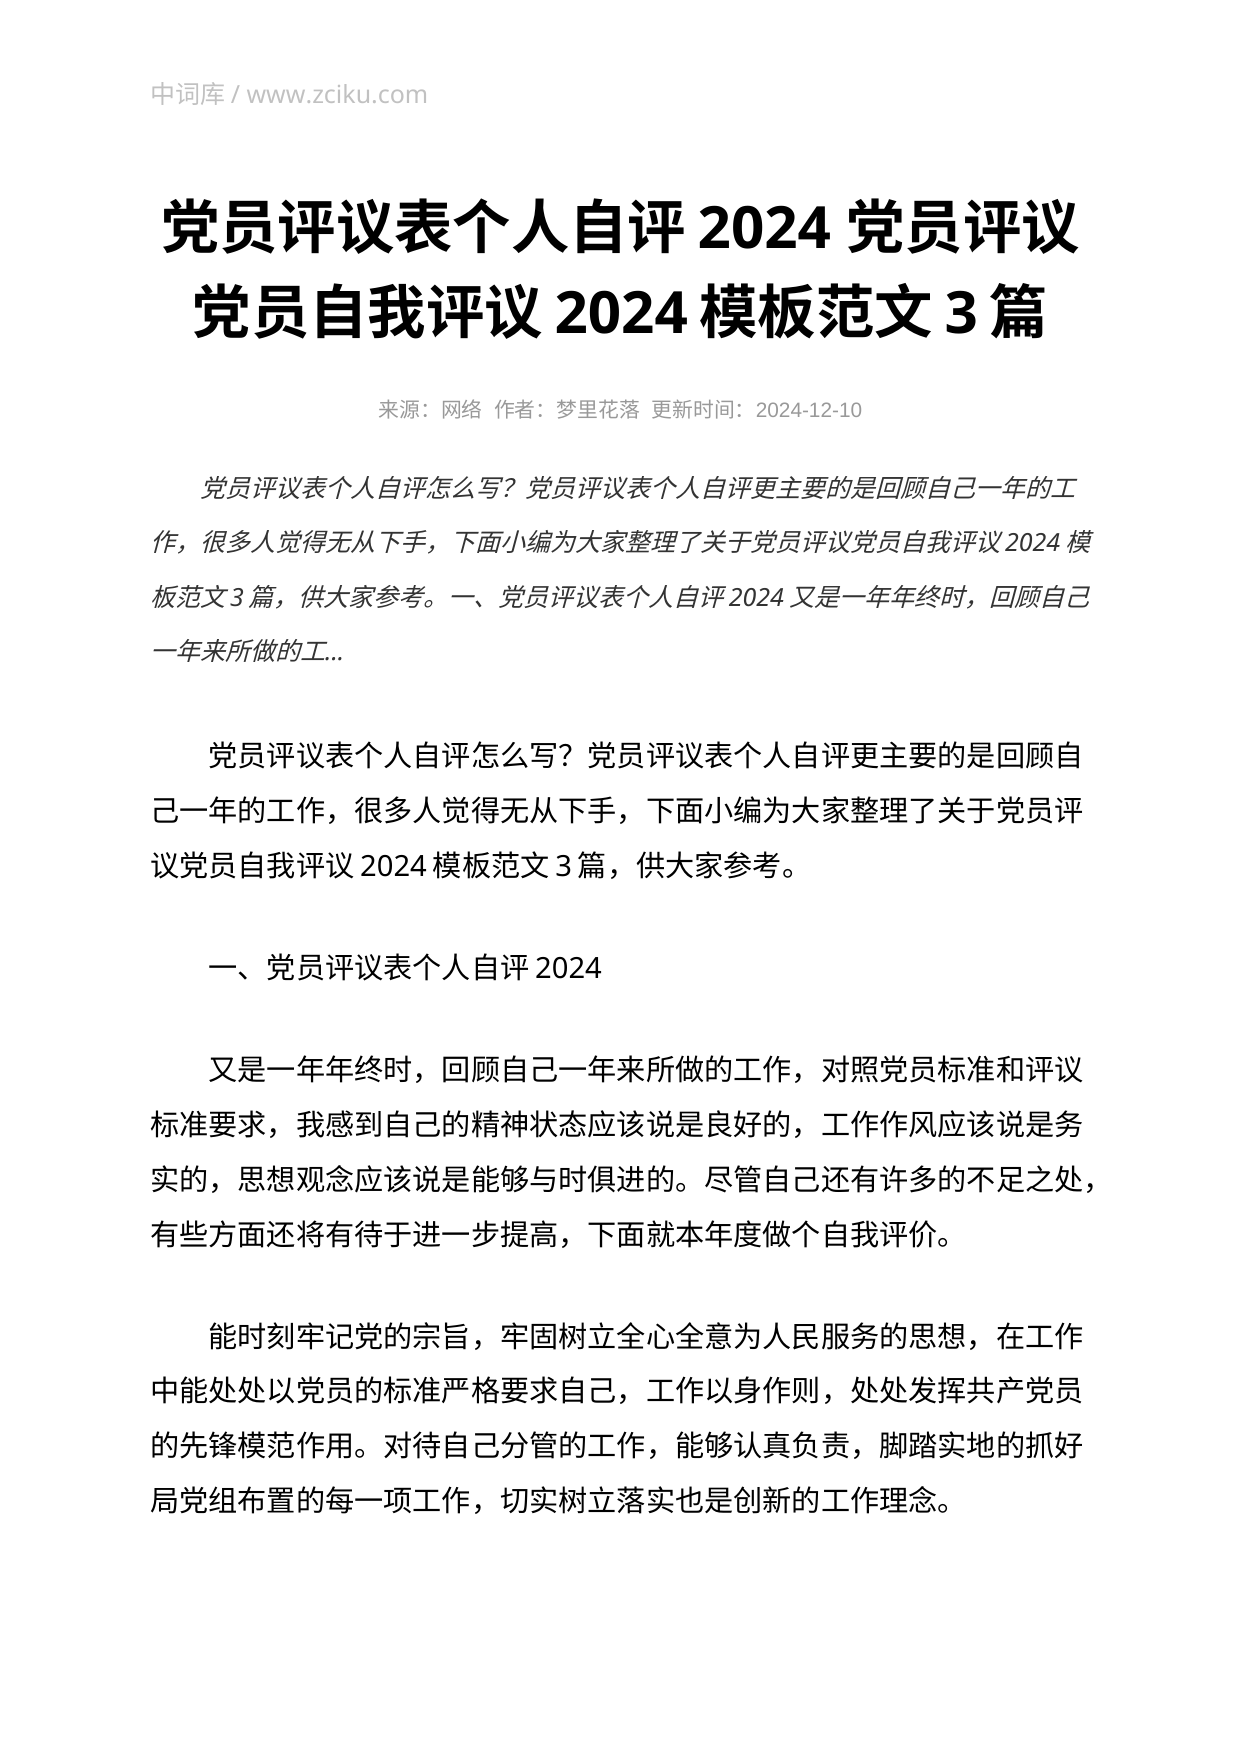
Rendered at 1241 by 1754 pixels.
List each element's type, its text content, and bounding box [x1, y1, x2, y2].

text 又是一年年终时，回顾自己一年来所做的工作，对照党员标准和评议标准要求，我感到自己的精神状态应该说是良好的，工作作风应该说是务实的，思想观念应该说是能够与时俱进的。尽管自己还有许多的不足之处，有些方面还将有待于进一步提高，下面就本年度做个自我评价。 [150, 1047, 1090, 1254]
text 党员评议表个人自评怎么写？党员评议表个人自评更主要的是回顾自己一年的工作，很多人觉得无从下手，下面小编为大家整理了关于党员评议党员自我评议2024模板范文3篇，供大家参考。一、党员评议表个人自评2024又是一年年终时，回顾自己一年来所做的工... [150, 468, 1090, 668]
text 来源：网络 作者：梦里花落 更新时间：2024-12-10 [150, 398, 1090, 422]
text 党员评议表个人自评怎么写？党员评议表个人自评更主要的是回顾自己一年的工作，很多人觉得无从下手，下面小编为大家整理了关于党员评议党员自我评议2024模板范文3篇，供大家参考。 [150, 733, 1090, 885]
subtitle 党员评议表个人自评2024 党员评议党员自我评议2024模板范文3篇 [150, 181, 1090, 351]
text 一、党员评议表个人自评2024 [150, 945, 1090, 987]
text 能时刻牢记党的宗旨，牢固树立全心全意为人民服务的思想，在工作中能处处以党员的标准严格要求自己，工作以身作则，处处发挥共产党员的先锋模范作用。对待自己分管的工作，能够认真负责，脚踏实地的抓好局党组布置的每一项工作，切实树立落实也是创新的工作理念。 [150, 1313, 1090, 1520]
